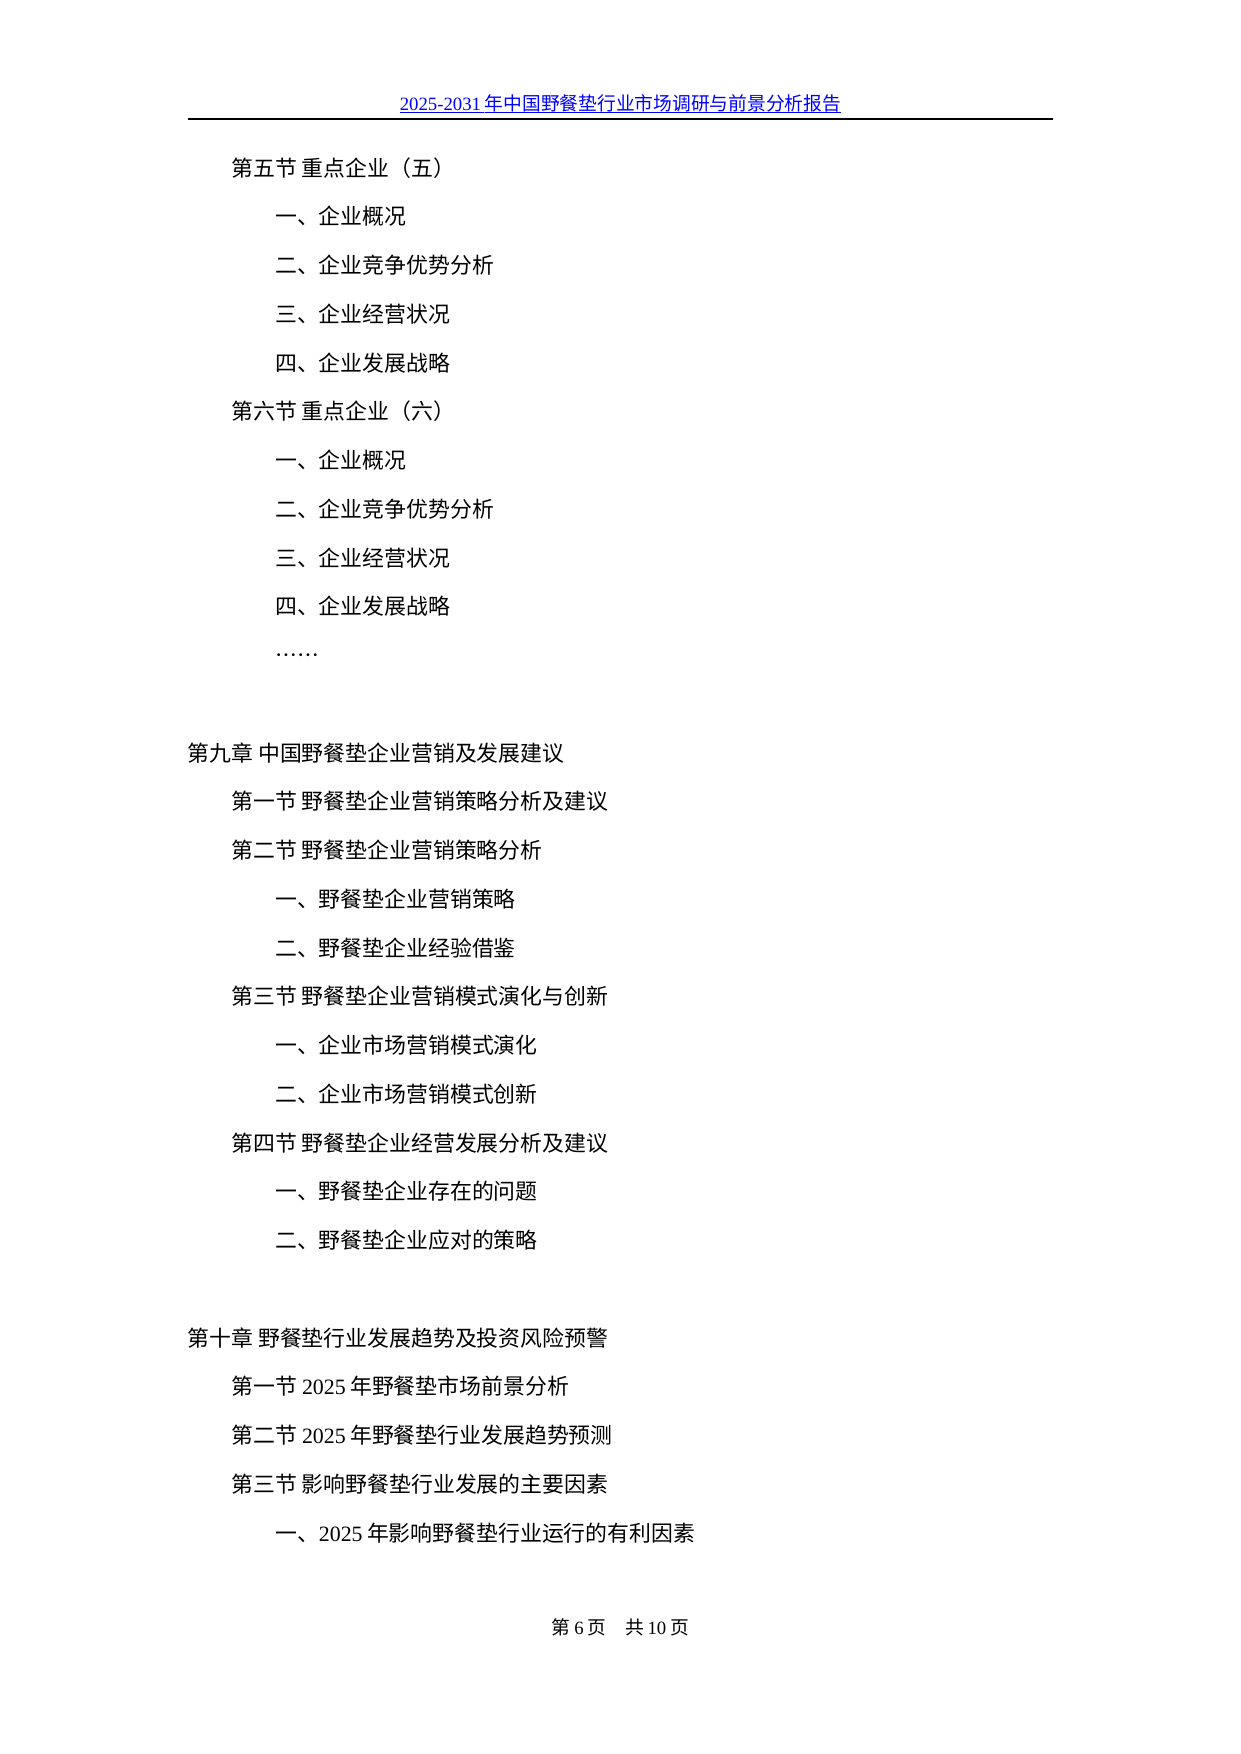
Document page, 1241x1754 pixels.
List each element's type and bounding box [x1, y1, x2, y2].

text [187, 150, 1053, 1548]
